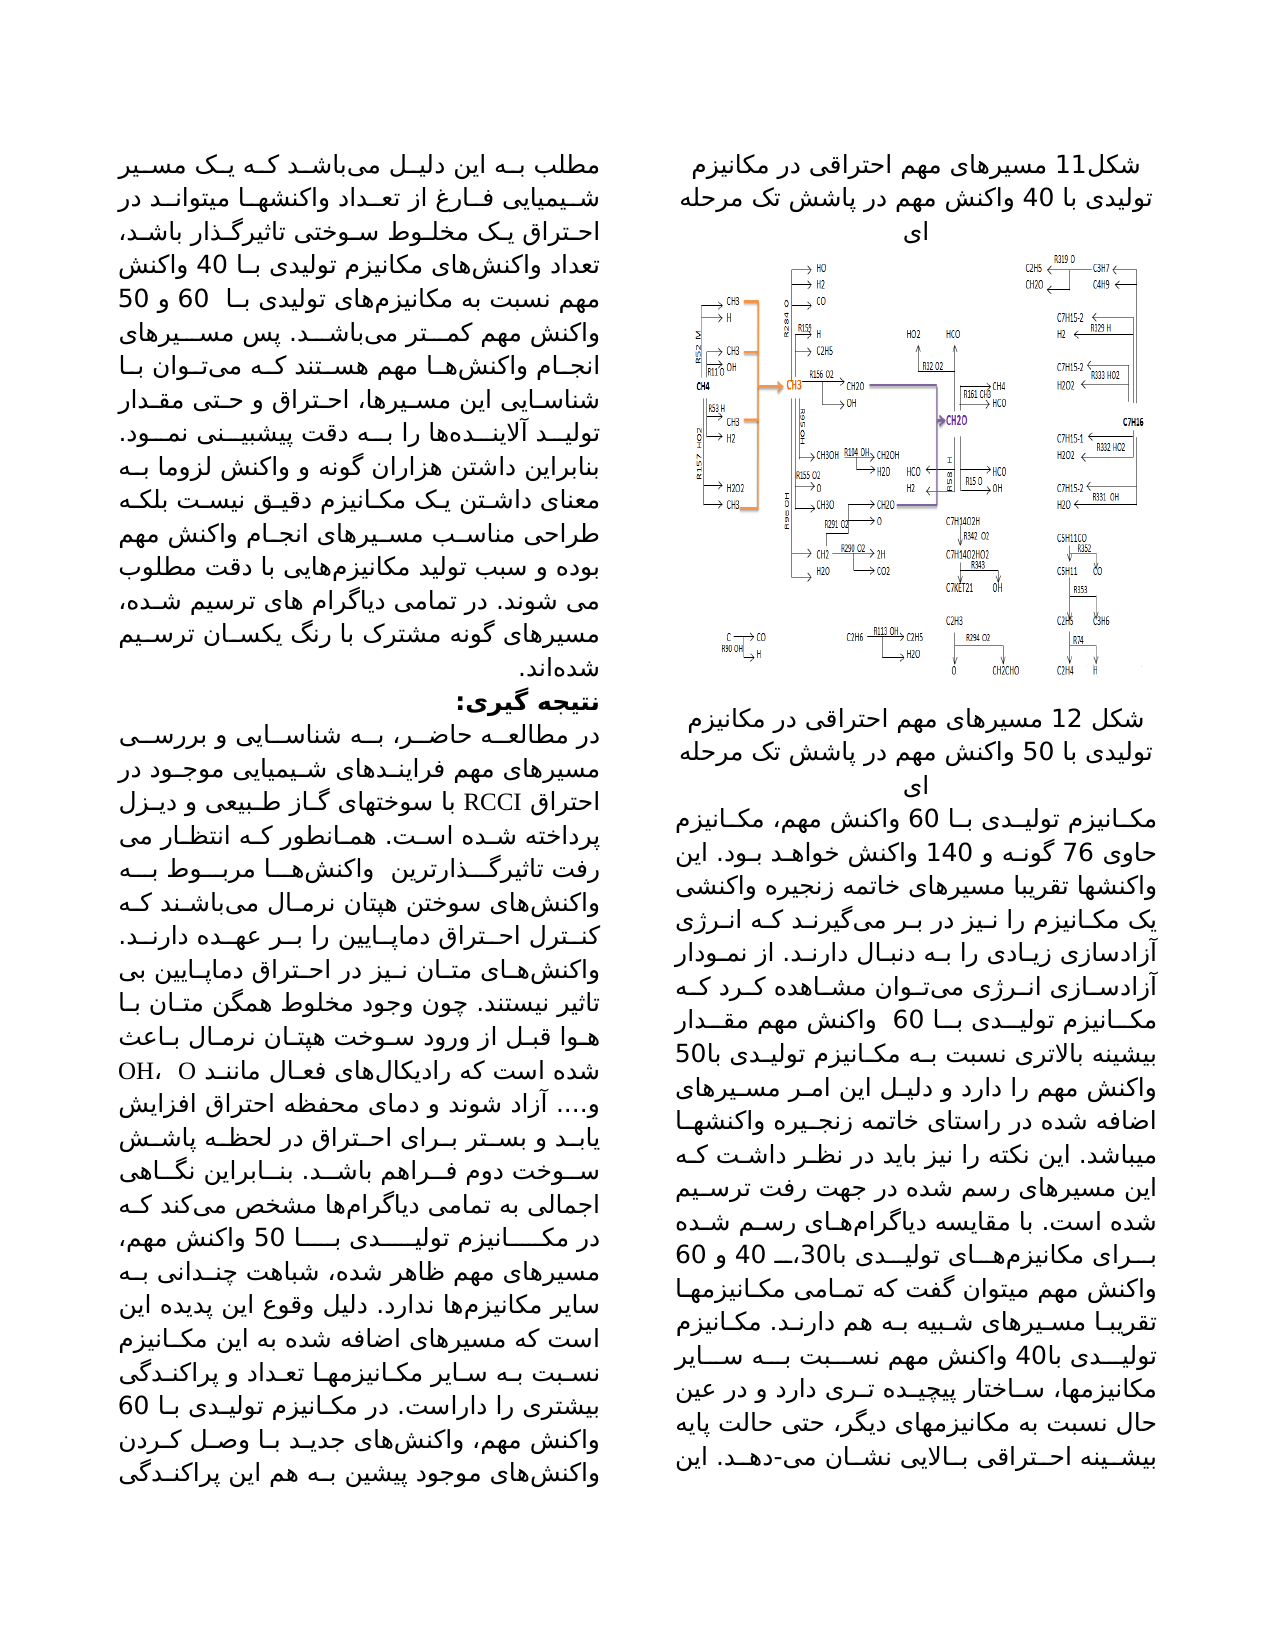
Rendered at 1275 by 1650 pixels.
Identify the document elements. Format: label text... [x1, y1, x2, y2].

text مکانیزم تولیدی با 60 واکنش مهم، مکانیزم حاوی 76 گونه و 140 واکنش خواهد بود. این واکنشها تقریبا مسیرهای خاتمه زنجیره واکنشی یک مکانیزم را نیز در بر می‌گیرند که انرژی آزاد‌سازی زیادی را به دنبال دارند. از نمودار آزاد‌سازی انرژی می‌توان مشاهده کرد که مکانیزم تولیدی با 60 واکنش مهم مقدار بیشینه بالاتری نسبت به مکانیزم تولیدی با50 واکنش مهم را دارد و دلیل این امر مسیرهای اضافه شده در راستای خاتمه زنجیره واکنشها میباشد. این نکته را نیز باید در نظر داشت که این مسیر‌های رسم شده در جهت رفت ترسیم شده است. با مقایسه دیاگرام‌های رسم شده برای مکانیزم‌های تولیدی با30، 40 و 60 واکنش مهم میتوان گفت که تمامی مکانیزمها تقریبا مسیر‌های شبیه به هم دارند. مکانیزم تولیدی با40 واکنش مهم نسبت به سایر مکانیزمها، ساختار پیچیده ‌تری دارد و در عین حال نسبت به مکانیزمهای دیگر، حتی حالت پایه بیشینه احتراقی بالایی نشان می‌-دهد. این مطلب به این دلیل می‌باشد که یک مسیر شیمیایی فارغ از تعداد واکنشها میتواند در احتراق یک مخلوط سوختی تاثیر‌گذار باشد، تعداد واکنش‌های مکانیزم تولیدی با 40 واکنش مهم نسبت به مکانیزم‌های تولیدی با 60 و 50 واکنش مهم کمتر می‌باشد. پس مسیرهای انجام واکنش‌ها مهم هستند که می‌توان با شناسایی این مسیرها، احتراق و حتی مقدار تولید آلاینده‌ها را به دقت پیشبینی نمود. بنابراین داشتن هزاران گونه و واکنش لزوما به معنای داشتن یک مکانیزم دقیق نیست بلکه طراحی مناسب مسیرهای انجام واکنش مهم بوده و سبب تولید مکانیزم‌هایی با دقت مطلوب می شوند. در تمامی دیاگرام های ترسیم شده، مسیرهای گونه مشترک با رنگ یکسان ترسیم شده‌اند. [118, 150, 600, 682]
text مکانیزم تولیدی با 60 واکنش مهم، مکانیزم حاوی 76 گونه و 140 واکنش خواهد بود. این واکنشها تقریبا مسیرهای خاتمه زنجیره واکنشی یک مکانیزم را نیز در بر می‌گیرند که انرژی آزاد‌سازی زیادی را به دنبال دارند. از نمودار آزاد‌سازی انرژی می‌توان مشاهده کرد که مکانیزم تولیدی با 60 واکنش مهم مقدار بیشینه بالاتری نسبت به مکانیزم تولیدی با50 واکنش مهم را دارد و دلیل این امر مسیرهای اضافه شده در راستای خاتمه زنجیره واکنشها میباشد. این نکته را نیز باید در نظر داشت که این مسیر‌های رسم شده در جهت رفت ترسیم شده است. با مقایسه دیاگرام‌های رسم شده برای مکانیزم‌های تولیدی با30، 40 و 60 واکنش مهم میتوان گفت که تمامی مکانیزمها تقریبا مسیر‌های شبیه به هم دارند. مکانیزم تولیدی با40 واکنش مهم نسبت به سایر مکانیزمها، ساختار پیچیده ‌تری دارد و در عین حال نسبت به مکانیزمهای دیگر، حتی حالت پایه بیشینه احتراقی بالایی نشان می‌-دهد. این مطلب به این دلیل می‌باشد که یک مسیر شیمیایی فارغ از تعداد واکنشها میتواند در احتراق یک مخلوط سوختی تاثیر‌گذار باشد، تعداد واکنش‌های مکانیزم تولیدی با 40 واکنش مهم نسبت به مکانیزم‌های تولیدی با 60 و 50 واکنش مهم کمتر می‌باشد. پس مسیرهای انجام واکنش‌ها مهم هستند که می‌توان با شناسایی این مسیرها، احتراق و حتی مقدار تولید آلاینده‌ها را به دقت پیشبینی نمود. بنابراین داشتن هزاران گونه و واکنش لزوما به معنای داشتن یک مکانیزم دقیق نیست بلکه طراحی مناسب مسیرهای انجام واکنش مهم بوده و سبب تولید مکانیزم‌هایی با دقت مطلوب می شوند. در تمامی دیاگرام های ترسیم شده، مسیرهای گونه مشترک با رنگ یکسان ترسیم شده‌اند. [675, 804, 1157, 1471]
text نتیجه گیری: [118, 687, 600, 716]
text شکل11 مسیرهای مهم احتراقی در مکانیزم تولیدی با 40 واکنش مهم در پاشش تک مرحله ای [675, 150, 1157, 246]
text شکل 12 مسیر‌های مهم احتراقی در مکانیزم تولیدی با 50 واکنش مهم در پاشش تک مرحله ای [675, 704, 1157, 800]
picture [685, 250, 1147, 679]
